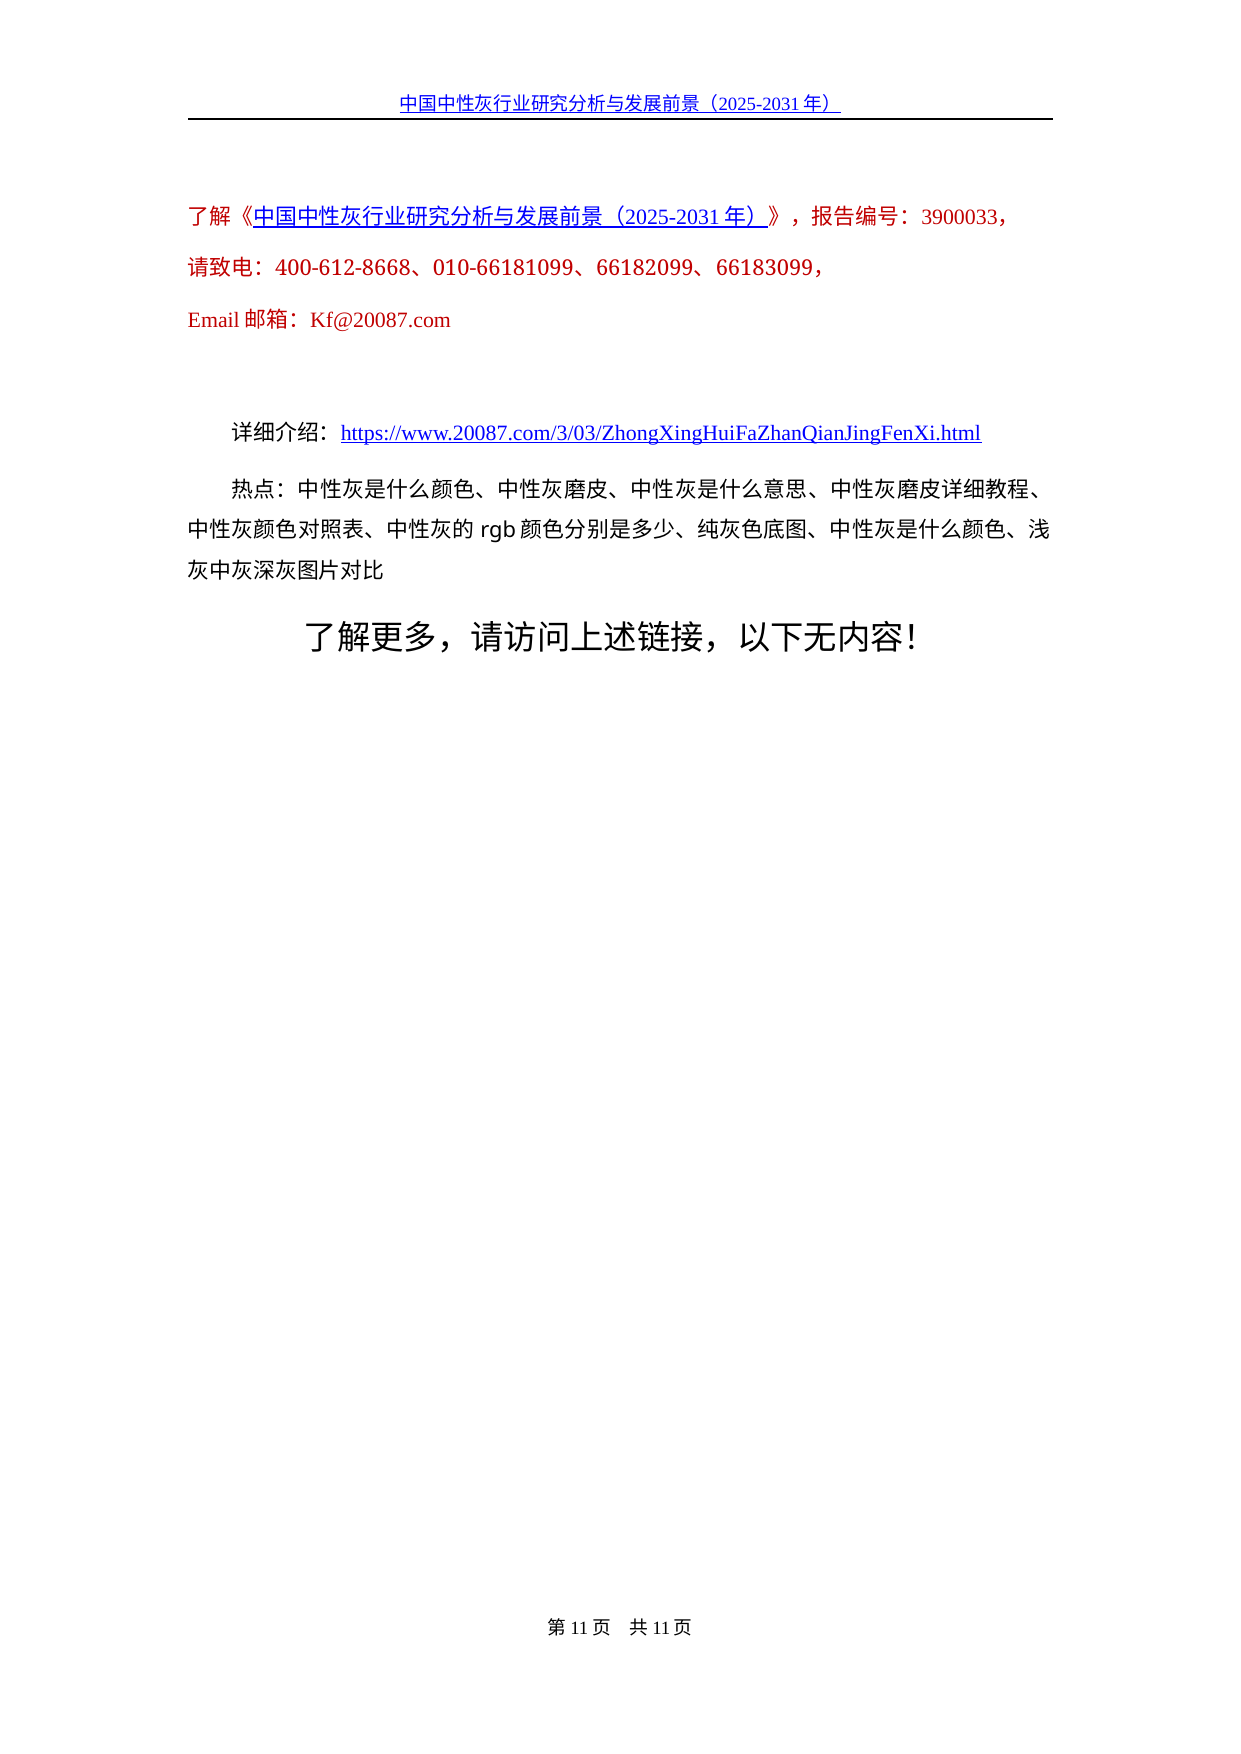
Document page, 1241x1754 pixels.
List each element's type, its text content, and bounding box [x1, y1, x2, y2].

text 请致电：400-612-8668、010-66181099、66182099、66183099， [187, 250, 1053, 283]
text 详细介绍：https://www.20087.com/3/03/ZhongXingHuiFaZhanQianJingFenXi.html [187, 414, 1053, 447]
text Email邮箱：Kf@20087.com [187, 302, 1053, 334]
text 了解《中国中性灰行业研究分析与发展前景（2025-2031年）》，报告编号：3900033， [187, 198, 1053, 231]
title 了解更多，请访问上述链接，以下无内容！ [187, 603, 1053, 668]
text 热点：中性灰是什么颜色、中性灰磨皮、中性灰是什么意思、中性灰磨皮详细教程、中性灰颜色对照表、中性灰的rgb颜色分别是多少、纯灰色底图、中性灰是什么颜色、浅灰中灰深灰图片对比 [187, 471, 1053, 585]
